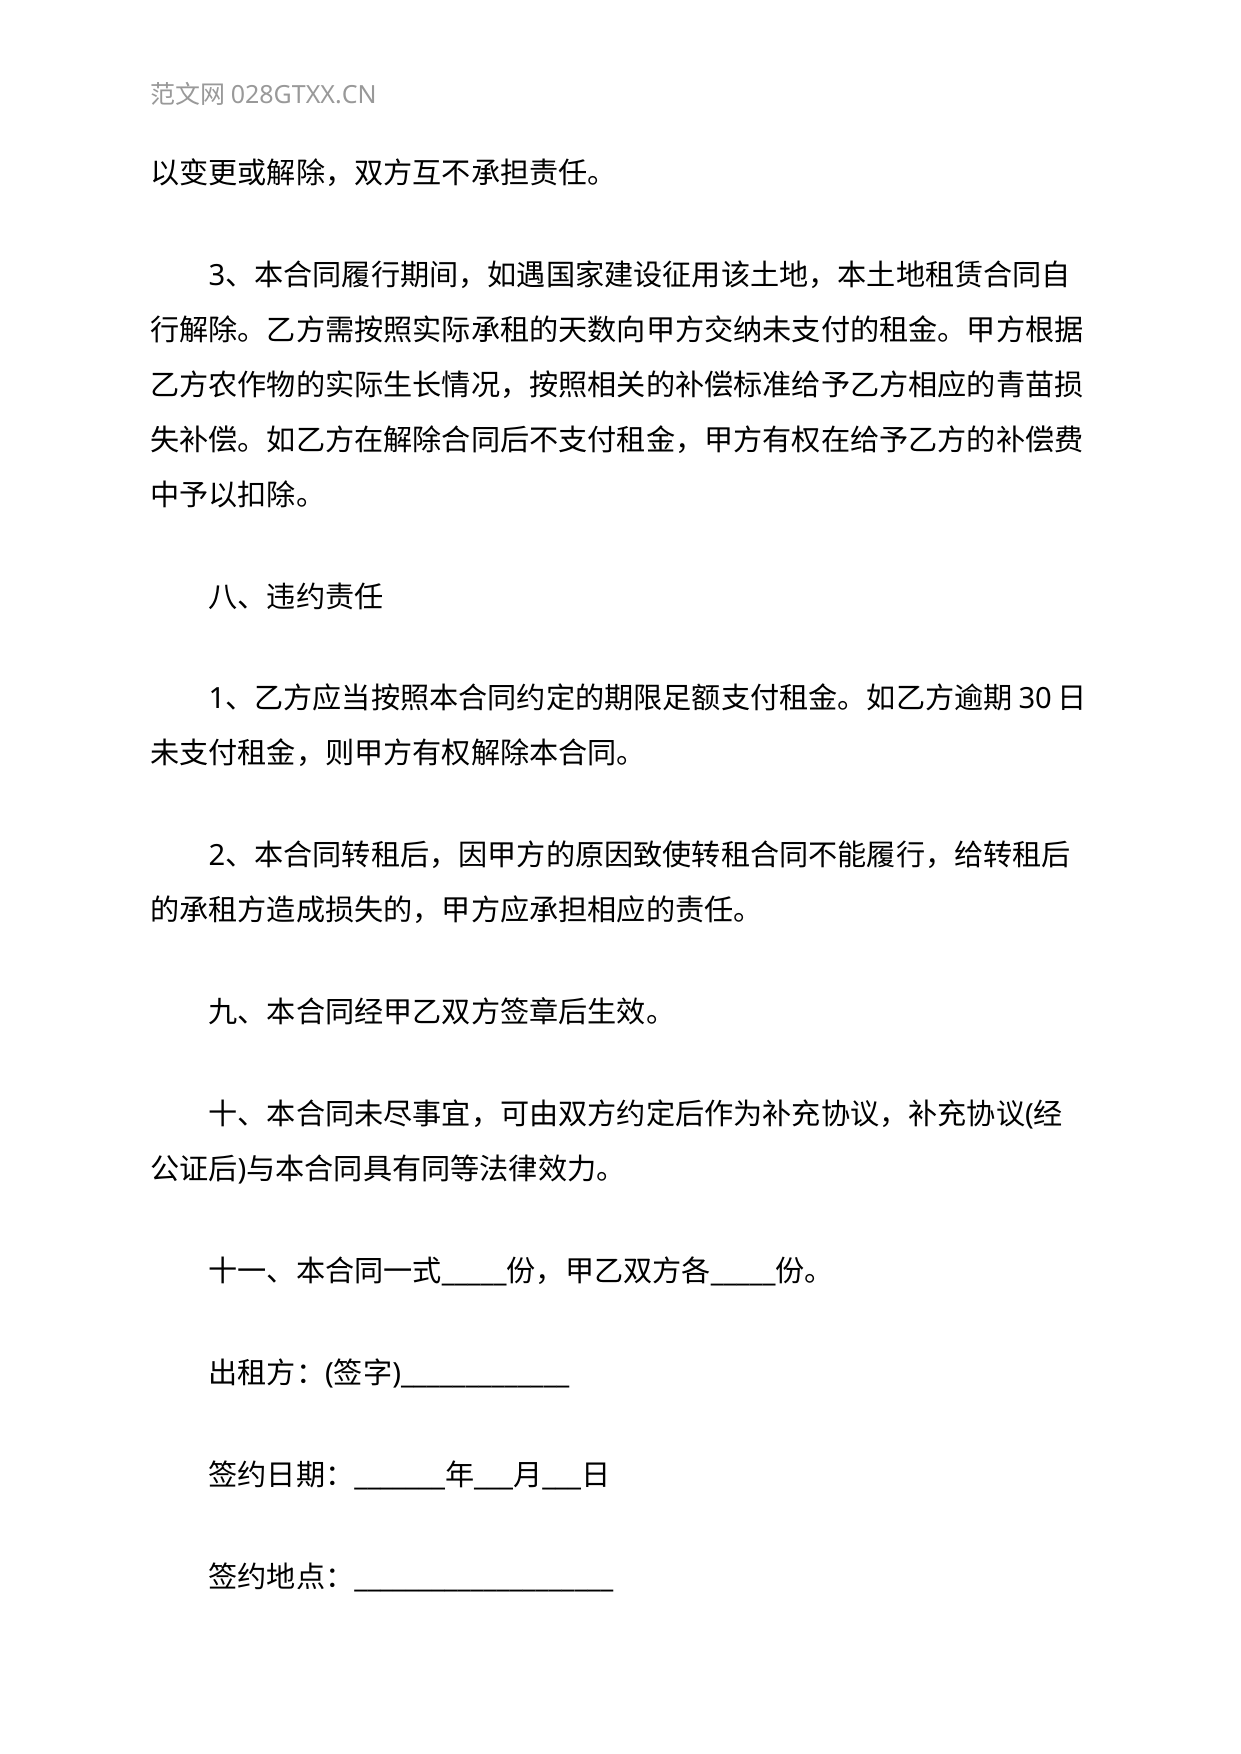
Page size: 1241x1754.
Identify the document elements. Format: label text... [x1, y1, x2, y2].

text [150, 150, 1090, 192]
text 出租方：(签字)_____________ [150, 1349, 1090, 1392]
text 十、本合同未尽事宜，可由双方约定后作为补充协议，补充协议(经公证后)与本合同具有同等法律效力。 [150, 1090, 1090, 1188]
text 八、违约责任 [150, 573, 1090, 616]
text 签约地点：____________________ [150, 1553, 1090, 1596]
text 十一、本合同一式_____份，甲乙双方各_____份。 [150, 1247, 1090, 1290]
text 3、本合同履行期间，如遇国家建设征用该土地，本土地租赁合同自行解除。乙方需按照实际承租的天数向甲方交纳未支付的租金。甲方根据乙方农作物的实际生长情况，按照相关的补偿标准给予乙方相应的青苗损失补偿。如乙方在解除合同后不支付租金，甲方有权在给予乙方的补偿费中予以扣除。 [150, 252, 1090, 514]
text 1、乙方应当按照本合同约定的期限足额支付租金。如乙方逾期30日未支付租金，则甲方有权解除本合同。 [150, 675, 1090, 772]
text 签约日期：_______年___月___日 [150, 1451, 1090, 1494]
text 九、本合同经甲乙双方签章后生效。 [150, 988, 1090, 1031]
text 2、本合同转租后，因甲方的原因致使转租合同不能履行，给转租后的承租方造成损失的，甲方应承担相应的责任。 [150, 832, 1090, 929]
